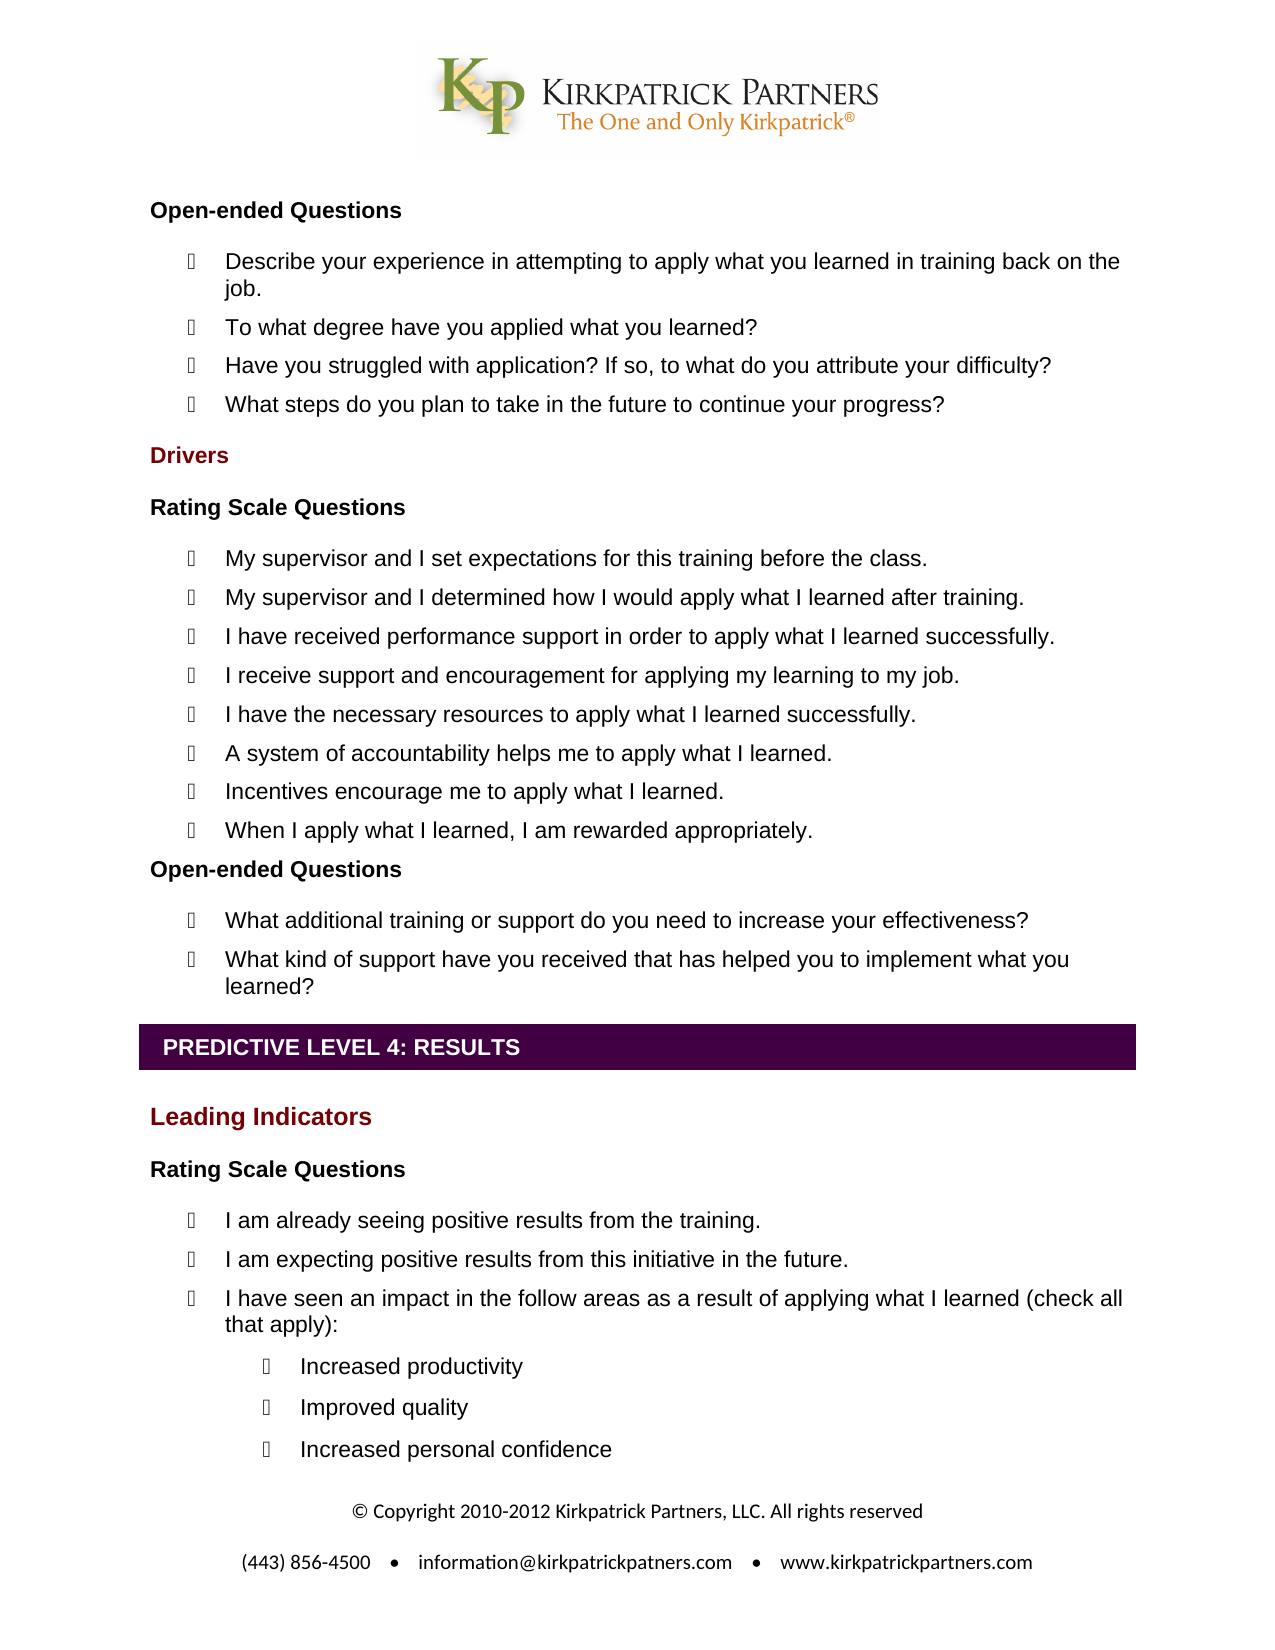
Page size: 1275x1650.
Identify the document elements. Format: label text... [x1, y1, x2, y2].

list Increased productivity [262, 1350, 1125, 1381]
list What additional training or support do you need to increase your effectiveness? [187, 907, 1125, 934]
list Incentives encourage me to apply what I learned. [187, 778, 1125, 805]
list My supervisor and I set expectations for this training before the class. [187, 545, 1125, 572]
table_header PREDICTIVE LEVEL 4: RESULTS [139, 1024, 1136, 1070]
list I am expecting positive results from this initiative in the future. [187, 1246, 1125, 1272]
list When I apply what I learned, I am rewarded appropriately. [187, 817, 1125, 843]
list Increased personal confidence [262, 1433, 1125, 1464]
text Open-ended Questions [150, 197, 1125, 223]
text Drivers [150, 442, 1125, 469]
text Open-ended Questions [150, 856, 1125, 882]
list A system of accountability helps me to apply what I learned. [187, 739, 1125, 766]
list Have you struggled with application? If so, to what do you attribute your difficulty? [187, 352, 1125, 379]
list I am already seeing positive results from the training. [187, 1207, 1125, 1233]
list I have the necessary resources to apply what I learned successfully. [187, 701, 1125, 727]
list Describe your experience in attempting to apply what you learned in training back on the job. [187, 248, 1125, 301]
list To what degree have you applied what you learned? [187, 313, 1125, 340]
list What steps do you plan to take in the future to continue your progress? [187, 391, 1125, 417]
list My supervisor and I determined how I would apply what I learned after training. [187, 584, 1125, 610]
list What kind of support have you received that has helped you to implement what you learned? [187, 946, 1125, 999]
picture [412, 39, 878, 158]
list I have received performance support in order to apply what I learned successfully. [187, 623, 1125, 649]
list Improved quality [262, 1394, 1125, 1420]
list I have seen an impact in the follow areas as a result of applying what I learned (check all that apply): [187, 1285, 1125, 1337]
text Rating Scale Questions [150, 1156, 1125, 1182]
text Leading Indicators [150, 1102, 1125, 1131]
list I receive support and encouragement for applying my learning to my job. [187, 662, 1125, 688]
text Rating Scale Questions [150, 494, 1125, 520]
